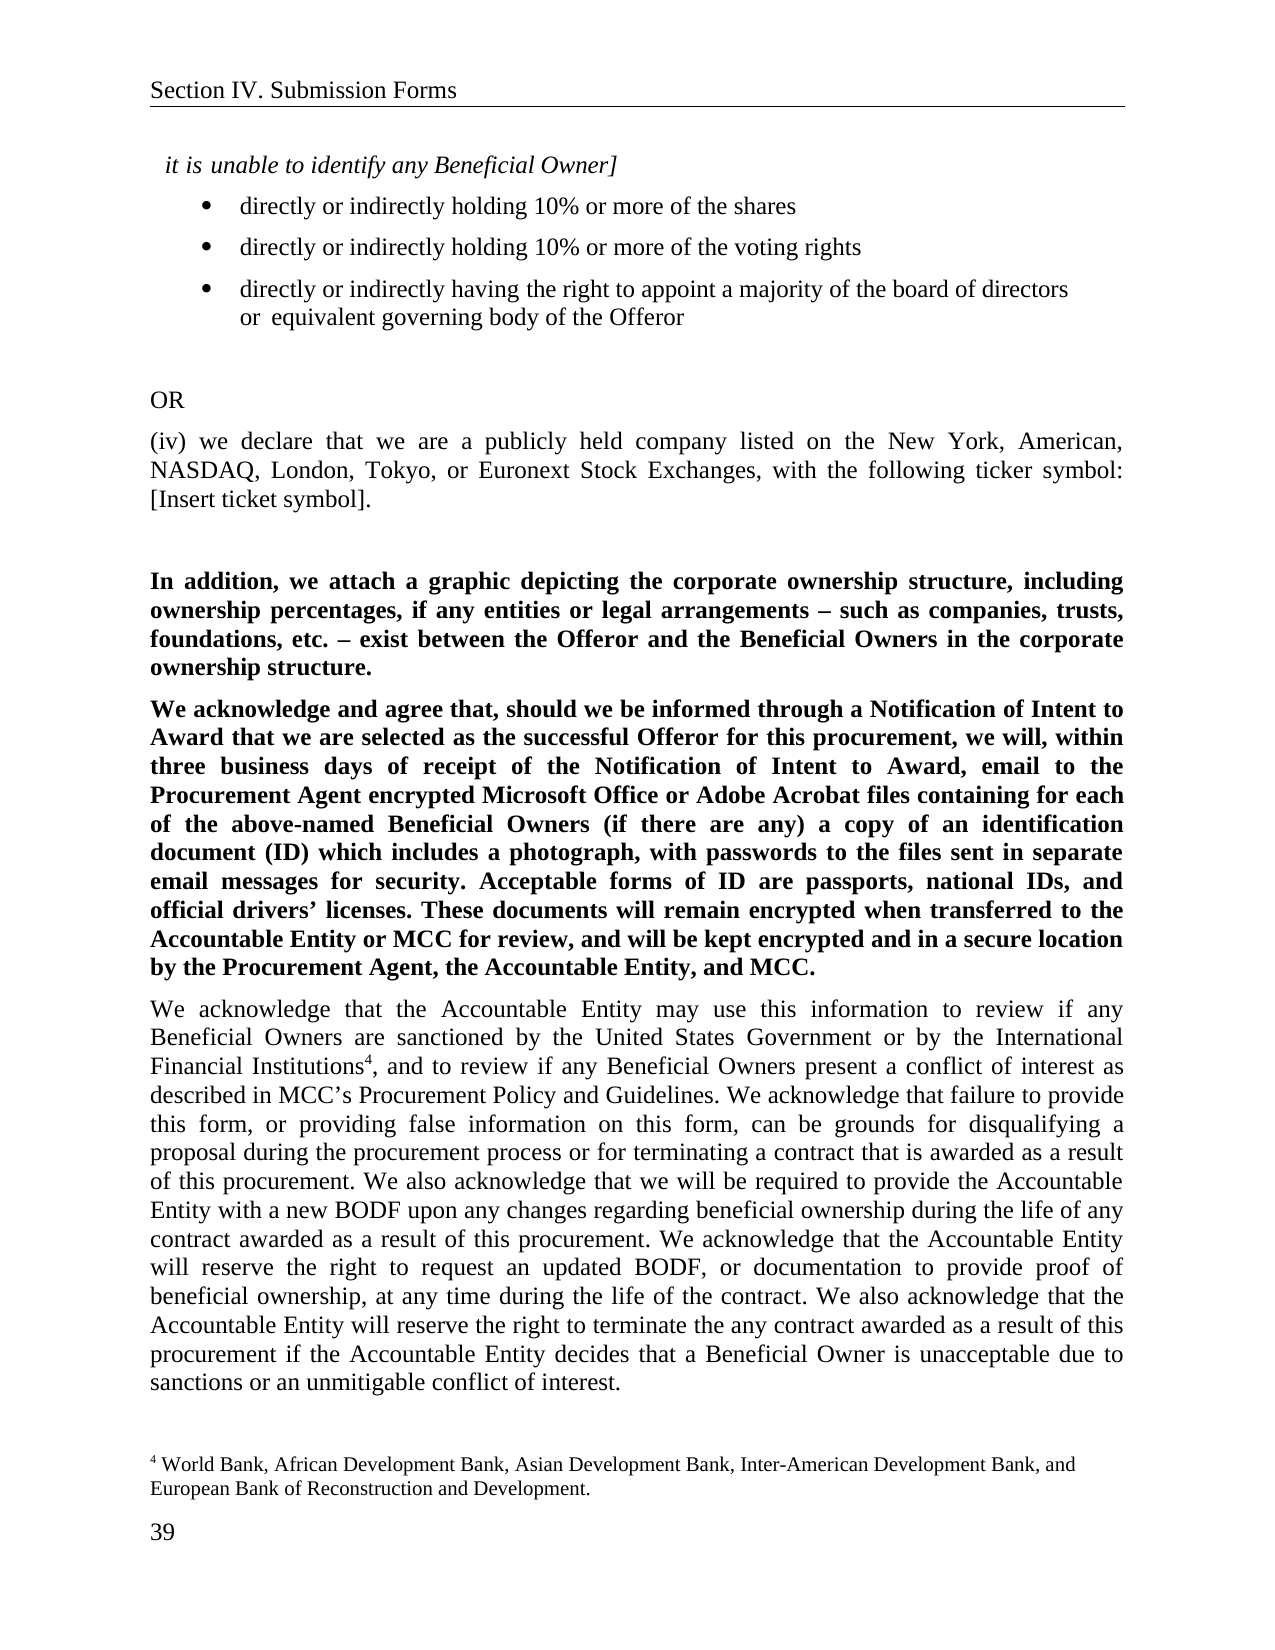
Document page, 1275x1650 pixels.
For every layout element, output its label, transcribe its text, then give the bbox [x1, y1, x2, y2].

list directly or indirectly holding 10% or more of the shares [202, 191, 1125, 220]
text We acknowledge and agree that, should we be informed through a Notification of Intent to Award that we are selected as the successful Offeror for this procurement, we will, within three business days of receipt of the Notification of Intent to Award, email to the Procurement Agent encrypted Microsoft Office or Adobe Acrobat files containing for each of the above-named Beneficial Owners (if there are any) a copy of an identification document (ID) which includes a photograph, with passwords to the files sent in separate email messages for security. Acceptable forms of ID are passports, national IDs, and official drivers’ licenses. These documents will remain encrypted when transferred to the Accountable Entity or MCC for review, and will be kept encrypted and in a secure location by the Procurement Agent, the Accountable Entity, and MCC. [150, 694, 1125, 981]
text (iv) we declare that we are a publicly held company listed on the New York, American, NASDAQ, London, Tokyo, or Euronext Stock Exchanges, with the following ticker symbol: [Insert ticket symbol]. [150, 426, 1125, 512]
text OR [150, 385, 1125, 414]
list directly or indirectly having the right to appoint a majority of the board of directors or equivalent governing body of the Offeror [202, 274, 1069, 331]
text We acknowledge that the Accountable Entity may use this information to review if any Beneficial Owners are sanctioned by the United States Government or by the International Financial Institutions, and to review if any Beneficial Owners present a conflict of interest as described in MCC’s Procurement Policy and Guidelines. We acknowledge that failure to provide this form, or providing false information on this form, can be grounds for disqualifying a proposal during the procurement process or for terminating a contract that is awarded as a result of this procurement. We also acknowledge that we will be required to provide the Accountable Entity with a new BODF upon any changes regarding beneficial ownership during the life of any contract awarded as a result of this procurement. We acknowledge that the Accountable Entity will reserve the right to request an updated BODF, or documentation to provide proof of beneficial ownership, at any time during the life of the contract. We also acknowledge that the Accountable Entity will reserve the right to terminate the any contract awarded as a result of this procurement if the Accountable Entity decides that a Beneficial Owner is unacceptable due to sanctions or an unmitigable conflict of interest. [150, 994, 1125, 1396]
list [164, 150, 1109, 179]
text In addition, we attach a graphic depicting the corporate ownership structure, including ownership percentages, if any entities or legal arrangements – such as companies, trusts, foundations, etc. – exist between the Offeror and the Beneficial Owners in the corporate ownership structure. [150, 566, 1125, 681]
list directly or indirectly holding 10% or more of the voting rights [202, 232, 1125, 261]
